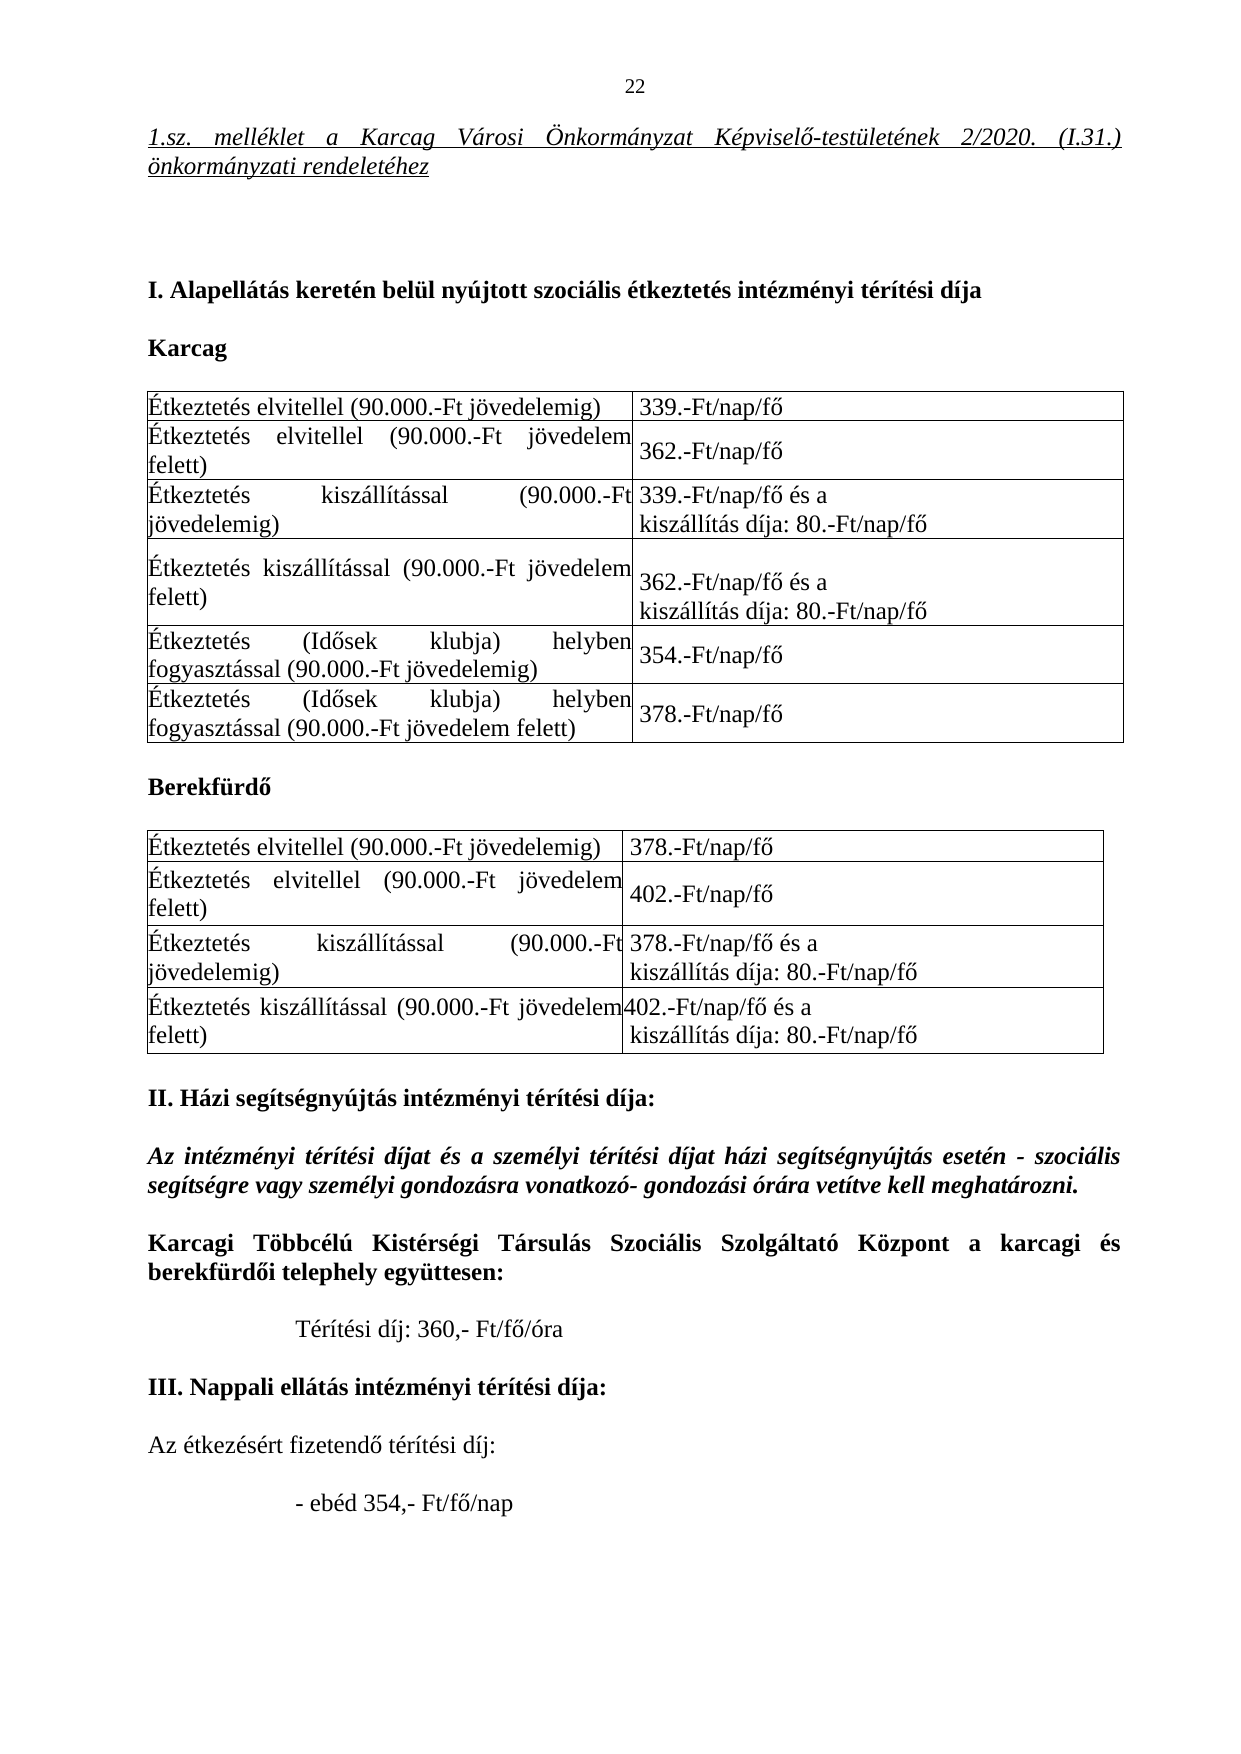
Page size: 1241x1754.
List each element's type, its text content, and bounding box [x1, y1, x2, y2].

table_cell 378.-Ft/nap/fő [633, 684, 1123, 742]
table_cell 362.-Ft/nap/fő és a kiszállítás díja: 80.-Ft/nap/fő [633, 539, 1123, 625]
text - ebéd 354,- Ft/fő/nap [148, 1488, 1122, 1517]
text II. Házi segítségnyújtás intézményi térítési díja: [148, 1083, 1122, 1112]
table_cell Étkeztetés kiszállítással (90.000.-Ft jövedelem felett) [148, 539, 632, 625]
table_header 378.-Ft/nap/fő [623, 831, 1103, 861]
table_cell Étkeztetés kiszállítással (90.000.-Ft jövedelemig) [148, 480, 632, 537]
table_cell Étkeztetés (Idősek klubja) helyben fogyasztással (90.000.-Ft jövedelemig) [148, 626, 632, 683]
table_cell 378.-Ft/nap/fő és a kiszállítás díja: 80.-Ft/nap/fő [623, 926, 1103, 987]
table_cell 354.-Ft/nap/fő [633, 626, 1123, 683]
text Az intézményi térítési díjat és a személyi térítési díjat házi segítségnyújtás esetén - szociális segítségre vagy személyi gondozásra vonatkozó- gondozási órára vetítve kell meghatározni. [148, 1141, 1122, 1199]
table_header 339.-Ft/nap/fő [633, 392, 1123, 420]
table_cell 402.-Ft/nap/fő és a kiszállítás díja: 80.-Ft/nap/fő [623, 988, 1103, 1053]
table_cell 339.-Ft/nap/fő és a kiszállítás díja: 80.-Ft/nap/fő [633, 480, 1123, 537]
text Karcagi Többcélú Kistérségi Társulás Szociális Szolgáltató Központ a karcagi és berekfürdői telephely együttesen: [148, 1228, 1122, 1285]
text Térítési díj: 360,- Ft/fő/óra [148, 1314, 1122, 1343]
text I. Alapellátás keretén belül nyújtott szociális étkeztetés intézményi térítési díja [148, 275, 1122, 303]
table_cell 402.-Ft/nap/fő [623, 862, 1103, 925]
text III. Nappali ellátás intézményi térítési díja: [148, 1372, 1122, 1401]
text 1.sz. melléklet a Karcag Városi Önkormányzat Képviselő-testületének 2/2020. (I.31.) önkormányzati rendeletéhez [148, 148, 1122, 179]
table_cell 362.-Ft/nap/fő [633, 421, 1123, 479]
table_cell Étkeztetés elvitellel (90.000.-Ft jövedelem felett) [148, 421, 632, 479]
text Berekfürdő [148, 772, 1122, 801]
table_cell Étkeztetés (Idősek klubja) helyben fogyasztással (90.000.-Ft jövedelem felett) [148, 684, 632, 742]
table_header Étkeztetés elvitellel (90.000.-Ft jövedelemig) [148, 392, 632, 420]
text Az étkezésért fizetendő térítési díj: [148, 1430, 1122, 1459]
table_header Étkeztetés elvitellel (90.000.-Ft jövedelemig) [148, 831, 622, 861]
table_cell Étkeztetés elvitellel (90.000.-Ft jövedelem felett) [148, 862, 622, 925]
table_cell Étkeztetés kiszállítással (90.000.-Ft jövedelem felett) [148, 988, 622, 1053]
table_cell Étkeztetés kiszállítással (90.000.-Ft jövedelemig) [148, 926, 622, 987]
text Karcag [148, 333, 1122, 361]
text 1.sz. melléklet a Karcag Városi Önkormányzat Képviselő-testületének 2/2020. (I.31.) önkormányzati rendeletéhez [148, 122, 1122, 147]
